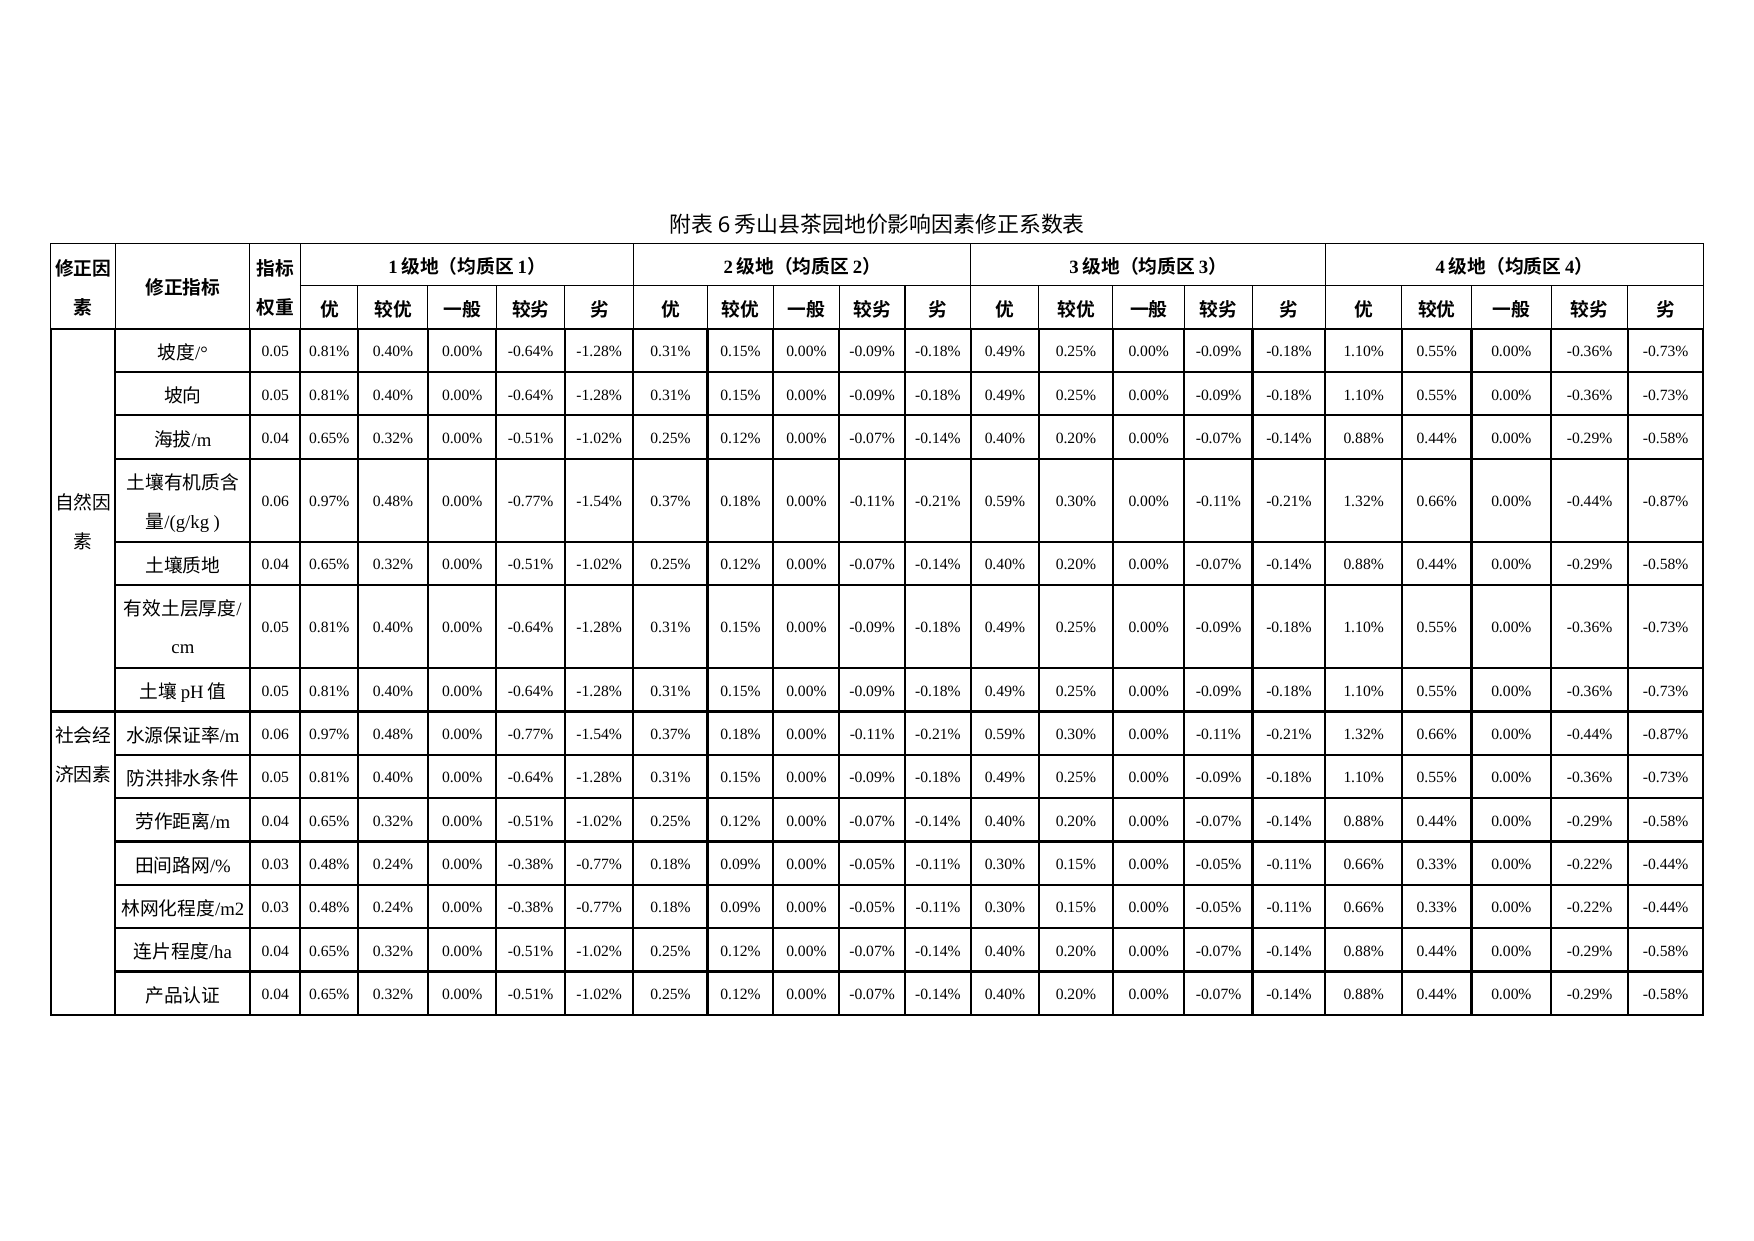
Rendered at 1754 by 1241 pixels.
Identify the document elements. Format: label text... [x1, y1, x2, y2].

table_cell -1.02% [566, 929, 632, 970]
table_cell 0.00% [429, 669, 495, 710]
table_cell 劣 [1628, 286, 1703, 328]
table_cell 0.00% [1473, 373, 1550, 414]
table_cell -0.07% [1185, 929, 1251, 970]
table_cell 0.30% [1040, 460, 1112, 541]
table_cell -0.14% [906, 543, 970, 584]
table_cell 0.00% [429, 330, 495, 371]
table_cell -0.38% [497, 886, 564, 927]
table_header 2级地（均质区2） [634, 244, 970, 285]
table_cell 1.10% [1326, 373, 1401, 414]
table_cell -0.07% [1185, 973, 1251, 1014]
table_cell 0.00% [1114, 843, 1183, 884]
table_cell 0.12% [709, 543, 772, 584]
table_cell 0.40% [972, 973, 1038, 1014]
table_cell -0.14% [1254, 543, 1324, 584]
table_cell -0.64% [497, 669, 564, 710]
table_cell 0.40% [359, 586, 427, 667]
table_header 4级地（均质区4） [1326, 244, 1703, 285]
table_cell -1.28% [566, 756, 632, 797]
table_cell 0.32% [359, 973, 427, 1014]
table_cell 0.15% [1040, 886, 1112, 927]
table_cell -0.14% [1254, 929, 1324, 970]
table_cell -0.73% [1629, 330, 1702, 371]
table_cell 优 [301, 286, 357, 328]
table_cell 0.32% [359, 416, 427, 458]
table_cell 0.00% [1114, 330, 1183, 371]
table_cell -0.77% [566, 843, 632, 884]
table_cell 一般 [428, 286, 496, 328]
table_cell 优 [634, 286, 707, 328]
table_cell 1.10% [1326, 756, 1401, 797]
table_cell 0.00% [1114, 929, 1183, 970]
table_cell 0.49% [972, 586, 1038, 667]
table_cell 0.00% [429, 586, 495, 667]
table_cell 0.00% [429, 886, 495, 927]
table_cell 0.00% [429, 460, 495, 541]
table_cell -1.54% [566, 460, 632, 541]
table_cell -0.18% [1254, 373, 1324, 414]
table_cell 0.25% [634, 973, 706, 1014]
table_cell -0.07% [1185, 543, 1251, 584]
table_cell 0.25% [1040, 330, 1112, 371]
table_cell -0.18% [1254, 669, 1324, 710]
table_cell 0.55% [1403, 756, 1470, 797]
table_cell 0.00% [429, 543, 495, 584]
table_cell 0.66% [1326, 843, 1401, 884]
table_cell 0.24% [359, 886, 427, 927]
table_cell 0.81% [301, 586, 357, 667]
table_cell 0.15% [709, 330, 772, 371]
table_cell -0.36% [1552, 330, 1627, 371]
table_cell 土壤质地 [116, 543, 249, 584]
table_cell 0.48% [301, 843, 357, 884]
table_cell 0.00% [1114, 373, 1183, 414]
table_cell 海拔/m [116, 416, 249, 458]
table_cell 1.32% [1326, 713, 1401, 754]
table_cell -0.09% [1185, 330, 1251, 371]
table_cell 劣 [565, 286, 633, 328]
table_cell 0.49% [972, 756, 1038, 797]
table_cell -0.58% [1629, 799, 1702, 840]
table_cell 0.81% [301, 373, 357, 414]
table_cell -0.87% [1629, 460, 1702, 541]
table_cell 0.00% [774, 416, 838, 458]
table_cell 0.25% [1040, 373, 1112, 414]
table_cell 0.65% [301, 543, 357, 584]
table_cell 0.30% [972, 843, 1038, 884]
table_cell -1.02% [566, 416, 632, 458]
table_cell 0.25% [634, 799, 706, 840]
table_cell -1.28% [566, 586, 632, 667]
table_cell -0.11% [840, 713, 904, 754]
table_cell 0.00% [1473, 886, 1550, 927]
table_cell 较劣 [497, 286, 564, 328]
table_cell 0.00% [774, 756, 838, 797]
table_cell 0.33% [1403, 886, 1470, 927]
table_cell -0.05% [1185, 886, 1251, 927]
table_header 修正指标 [116, 244, 249, 328]
table_cell -0.64% [497, 330, 564, 371]
table_cell 0.00% [774, 543, 838, 584]
table_cell -0.21% [906, 460, 970, 541]
table_cell 0.00% [1473, 799, 1550, 840]
table_cell 0.00% [1473, 929, 1550, 970]
table_cell -0.09% [840, 756, 904, 797]
table_cell 0.20% [1040, 416, 1112, 458]
table_cell -0.05% [840, 886, 904, 927]
table_cell 一般 [1113, 286, 1184, 328]
table_cell 林网化程度/m2 [116, 886, 249, 927]
table_cell 0.00% [1114, 799, 1183, 840]
table_cell 0.00% [429, 713, 495, 754]
table_cell 1.10% [1326, 669, 1401, 710]
table_cell -0.77% [497, 713, 564, 754]
table_cell -0.29% [1552, 543, 1627, 584]
table_cell -0.64% [497, 586, 564, 667]
table_cell 0.25% [1040, 756, 1112, 797]
table_cell -0.09% [1185, 669, 1251, 710]
table_cell 0.49% [972, 669, 1038, 710]
table_cell 0.32% [359, 799, 427, 840]
table_cell 0.18% [709, 713, 772, 754]
table_cell 0.40% [359, 669, 427, 710]
table_cell 0.37% [634, 713, 706, 754]
table_cell -0.29% [1552, 416, 1627, 458]
table_cell 0.05 [251, 669, 299, 710]
table_cell 0.04 [251, 416, 299, 458]
table_cell -0.18% [906, 373, 970, 414]
table_cell -0.58% [1629, 929, 1702, 970]
table_cell 0.55% [1403, 330, 1470, 371]
table_cell -0.09% [1185, 586, 1251, 667]
table_cell -0.73% [1629, 586, 1702, 667]
table_cell 0.03 [251, 843, 299, 884]
table_cell -0.09% [1185, 756, 1251, 797]
table_cell 0.00% [1114, 416, 1183, 458]
table_cell 0.20% [1040, 973, 1112, 1014]
table_cell 0.44% [1403, 799, 1470, 840]
table_cell -0.18% [906, 669, 970, 710]
table_cell 0.00% [1473, 586, 1550, 667]
table_cell 0.00% [774, 330, 838, 371]
table_cell 土壤有机质含量/(g/kg ) [116, 460, 249, 541]
table_cell -0.07% [1185, 416, 1251, 458]
table_cell -0.05% [1185, 843, 1251, 884]
table_cell 0.97% [301, 460, 357, 541]
table_cell -0.09% [840, 373, 904, 414]
table_cell -0.29% [1552, 799, 1627, 840]
table_cell 0.00% [429, 799, 495, 840]
table_cell -0.07% [840, 543, 904, 584]
table_cell 0.00% [1473, 416, 1550, 458]
table_cell 较优 [358, 286, 427, 328]
table_cell 0.48% [301, 886, 357, 927]
table_cell 0.03 [251, 886, 299, 927]
table_cell -0.18% [906, 330, 970, 371]
table_cell 0.18% [709, 460, 772, 541]
table_cell 0.00% [774, 929, 838, 970]
table_cell 0.31% [634, 373, 706, 414]
table_cell 坡向 [116, 373, 249, 414]
table_cell -0.51% [497, 929, 564, 970]
table_cell 0.00% [774, 886, 838, 927]
table_cell -0.14% [1254, 973, 1324, 1014]
table_cell -0.11% [840, 460, 904, 541]
table_cell 0.00% [774, 586, 838, 667]
table_cell 较劣 [840, 286, 904, 328]
table_cell -0.36% [1552, 669, 1627, 710]
table_cell 0.00% [429, 373, 495, 414]
table_cell 田间路网/% [116, 843, 249, 884]
table_cell 0.12% [709, 799, 772, 840]
table_cell -0.22% [1552, 843, 1627, 884]
table_cell -0.11% [1185, 713, 1251, 754]
table_cell -0.11% [1185, 460, 1251, 541]
table_header 3级地（均质区3） [971, 244, 1325, 285]
table_cell 0.20% [1040, 799, 1112, 840]
table_cell 0.00% [774, 843, 838, 884]
table_cell -0.07% [840, 929, 904, 970]
table_cell 0.15% [1040, 843, 1112, 884]
table_cell 0.00% [1114, 460, 1183, 541]
table_cell 劣 [906, 286, 970, 328]
table_cell -0.73% [1629, 373, 1702, 414]
table_cell -1.28% [566, 669, 632, 710]
table_cell 0.88% [1326, 416, 1401, 458]
table_cell 0.05 [251, 373, 299, 414]
table_cell 0.24% [359, 843, 427, 884]
table_cell 0.00% [429, 973, 495, 1014]
table_cell 0.12% [709, 929, 772, 970]
table_cell -0.18% [906, 586, 970, 667]
table_cell 0.33% [1403, 843, 1470, 884]
table_cell 0.66% [1403, 460, 1470, 541]
table_cell -0.18% [1254, 330, 1324, 371]
table_cell 0.65% [301, 799, 357, 840]
table_cell -1.28% [566, 373, 632, 414]
table_cell 0.00% [1473, 843, 1550, 884]
table_cell 0.81% [301, 330, 357, 371]
table_cell 0.55% [1403, 586, 1470, 667]
table_cell 1.32% [1326, 460, 1401, 541]
table_cell 坡度/° [116, 330, 249, 371]
table_cell 0.44% [1403, 416, 1470, 458]
table_cell 0.55% [1403, 669, 1470, 710]
table_cell -0.29% [1552, 973, 1627, 1014]
table_cell -0.36% [1552, 373, 1627, 414]
table_cell 0.00% [1114, 543, 1183, 584]
table_cell 0.48% [359, 713, 427, 754]
table_cell -0.22% [1552, 886, 1627, 927]
table_cell 防洪排水条件 [116, 756, 249, 797]
table_cell 0.32% [359, 929, 427, 970]
table_cell -0.09% [840, 586, 904, 667]
table_cell 土壤pH值 [116, 669, 249, 710]
table_cell -0.44% [1629, 843, 1702, 884]
table_cell -0.51% [497, 543, 564, 584]
table_cell -0.87% [1629, 713, 1702, 754]
table_cell 0.00% [429, 843, 495, 884]
table_cell 一般 [1472, 286, 1551, 328]
table_cell -0.51% [497, 416, 564, 458]
table_cell 0.15% [709, 669, 772, 710]
table_cell -0.44% [1552, 460, 1627, 541]
table_cell 0.00% [1114, 586, 1183, 667]
table_cell 0.00% [1114, 713, 1183, 754]
table_cell 0.20% [1040, 929, 1112, 970]
table_cell 0.00% [774, 669, 838, 710]
table_cell 0.04 [251, 973, 299, 1014]
table_cell 0.88% [1326, 543, 1401, 584]
table_cell -0.14% [906, 799, 970, 840]
table_cell 0.25% [634, 929, 706, 970]
table_cell 劣 [1253, 286, 1325, 328]
table_cell 0.00% [774, 373, 838, 414]
table_cell 0.00% [1473, 973, 1550, 1014]
table_cell 0.48% [359, 460, 427, 541]
table_cell 0.40% [359, 756, 427, 797]
table_cell 0.00% [429, 416, 495, 458]
table_cell 0.20% [1040, 543, 1112, 584]
table_cell 0.00% [1473, 460, 1550, 541]
table_cell 0.44% [1403, 973, 1470, 1014]
table_cell 较优 [1039, 286, 1112, 328]
table_cell 0.40% [972, 929, 1038, 970]
table_cell 0.81% [301, 669, 357, 710]
table_cell -0.29% [1552, 929, 1627, 970]
table_cell 较优 [1402, 286, 1471, 328]
table_cell 产品认证 [116, 973, 249, 1014]
table_cell -1.28% [566, 330, 632, 371]
table_cell -0.07% [840, 973, 904, 1014]
table_cell 0.18% [634, 886, 706, 927]
table_cell -0.64% [497, 756, 564, 797]
table_cell 0.31% [634, 756, 706, 797]
table_cell -1.02% [566, 543, 632, 584]
table_cell -0.07% [840, 799, 904, 840]
table_cell 优 [971, 286, 1038, 328]
table_cell -0.11% [906, 843, 970, 884]
table_cell 0.05 [251, 586, 299, 667]
table_cell -0.09% [1185, 373, 1251, 414]
table_cell -0.14% [906, 973, 970, 1014]
table_cell -0.05% [840, 843, 904, 884]
table_cell 0.44% [1403, 929, 1470, 970]
table_cell -0.07% [1185, 799, 1251, 840]
table_cell -0.73% [1629, 756, 1702, 797]
table_cell 0.44% [1403, 543, 1470, 584]
table_cell -0.51% [497, 799, 564, 840]
table_cell 0.00% [1473, 756, 1550, 797]
table_cell 0.06 [251, 460, 299, 541]
table_cell 劳作距离/m [116, 799, 249, 840]
table_cell 0.04 [251, 799, 299, 840]
table_cell 0.00% [1473, 543, 1550, 584]
table_cell 0.66% [1326, 886, 1401, 927]
table_cell 0.40% [359, 330, 427, 371]
table_cell 0.88% [1326, 799, 1401, 840]
table_cell 自然因素 [52, 330, 114, 710]
table_cell 0.25% [634, 543, 706, 584]
table_cell -0.09% [840, 330, 904, 371]
table_cell 0.30% [972, 886, 1038, 927]
table_cell -0.11% [906, 886, 970, 927]
table_cell 0.00% [774, 973, 838, 1014]
table_cell -0.21% [906, 713, 970, 754]
table_cell 0.00% [1114, 886, 1183, 927]
table_cell -0.14% [906, 416, 970, 458]
table_cell 0.31% [634, 669, 706, 710]
table_cell 0.65% [301, 416, 357, 458]
table_cell 0.00% [774, 460, 838, 541]
table_cell 0.40% [972, 543, 1038, 584]
table_cell 0.88% [1326, 973, 1401, 1014]
table_cell -0.14% [906, 929, 970, 970]
table_cell -0.36% [1552, 586, 1627, 667]
table_cell 较劣 [1552, 286, 1627, 328]
table_cell 有效土层厚度/cm [116, 586, 249, 667]
table_cell 0.55% [1403, 373, 1470, 414]
table_cell -0.58% [1629, 416, 1702, 458]
table_cell 连片程度/ha [116, 929, 249, 970]
table_cell 1.10% [1326, 586, 1401, 667]
table_cell 一般 [774, 286, 839, 328]
table_cell -0.44% [1629, 886, 1702, 927]
table_cell 0.49% [972, 330, 1038, 371]
table_cell 0.09% [709, 886, 772, 927]
table_cell 0.00% [429, 756, 495, 797]
table_cell -0.36% [1552, 756, 1627, 797]
table_header 指标权重 [250, 244, 300, 328]
table_header 修正因素 [51, 244, 115, 328]
table_cell 0.25% [1040, 586, 1112, 667]
text 附表6秀山县茶园地价影响因素修正系数表 [150, 203, 1604, 243]
table_cell 0.15% [709, 373, 772, 414]
table_cell -0.73% [1629, 669, 1702, 710]
table_cell -0.18% [906, 756, 970, 797]
table_cell 0.65% [301, 929, 357, 970]
table_cell 0.31% [634, 330, 706, 371]
table_cell 0.12% [709, 416, 772, 458]
table_cell -1.02% [566, 973, 632, 1014]
table_cell -0.14% [1254, 799, 1324, 840]
table_cell 0.49% [972, 373, 1038, 414]
table_cell 0.88% [1326, 929, 1401, 970]
table_cell 社会经济因素 [52, 713, 114, 1014]
table_cell 0.00% [1473, 713, 1550, 754]
table_cell -0.21% [1254, 460, 1324, 541]
table_cell 0.31% [634, 586, 706, 667]
table_cell 0.59% [972, 460, 1038, 541]
table_cell -0.09% [840, 669, 904, 710]
table_cell 1.10% [1326, 330, 1401, 371]
table_cell -0.11% [1254, 843, 1324, 884]
table_cell -0.38% [497, 843, 564, 884]
table_cell 0.00% [1114, 973, 1183, 1014]
table_cell 0.00% [1114, 756, 1183, 797]
table_cell -0.11% [1254, 886, 1324, 927]
table_cell 水源保证率/m [116, 713, 249, 754]
table_cell 0.25% [1040, 669, 1112, 710]
table_cell 0.40% [359, 373, 427, 414]
table_header 1级地（均质区1） [301, 244, 633, 285]
table_cell 0.30% [1040, 713, 1112, 754]
table_cell 0.00% [429, 929, 495, 970]
table_cell 0.97% [301, 713, 357, 754]
table_cell 0.15% [709, 586, 772, 667]
table_cell 0.65% [301, 973, 357, 1014]
table_cell 0.40% [972, 799, 1038, 840]
table_cell 0.25% [634, 416, 706, 458]
table_cell -0.77% [566, 886, 632, 927]
table_cell 0.15% [709, 756, 772, 797]
table_cell 0.09% [709, 843, 772, 884]
table_cell -0.18% [1254, 586, 1324, 667]
table_cell 0.04 [251, 929, 299, 970]
table_cell 0.40% [972, 416, 1038, 458]
table_cell -0.58% [1629, 543, 1702, 584]
table_cell -0.14% [1254, 416, 1324, 458]
table_cell 0.06 [251, 713, 299, 754]
table_cell -0.77% [497, 460, 564, 541]
table_cell 0.00% [774, 713, 838, 754]
table_cell 0.37% [634, 460, 706, 541]
table_cell -0.64% [497, 373, 564, 414]
table_cell -1.54% [566, 713, 632, 754]
table_cell -0.21% [1254, 713, 1324, 754]
table_cell 0.12% [709, 973, 772, 1014]
table_cell 0.04 [251, 543, 299, 584]
table_cell 0.81% [301, 756, 357, 797]
table_cell -0.58% [1629, 973, 1702, 1014]
table_cell 0.05 [251, 330, 299, 371]
table_cell 较劣 [1185, 286, 1252, 328]
table_cell 优 [1326, 286, 1401, 328]
table_cell -0.44% [1552, 713, 1627, 754]
table_cell 0.32% [359, 543, 427, 584]
table_cell 0.00% [1473, 330, 1550, 371]
table_cell -0.18% [1254, 756, 1324, 797]
table_cell 0.00% [1473, 669, 1550, 710]
table_cell 0.66% [1403, 713, 1470, 754]
table_cell -1.02% [566, 799, 632, 840]
table_cell 0.59% [972, 713, 1038, 754]
table_cell -0.51% [497, 973, 564, 1014]
table_cell 0.00% [1114, 669, 1183, 710]
table_cell 0.00% [774, 799, 838, 840]
table_cell -0.07% [840, 416, 904, 458]
table_cell 0.18% [634, 843, 706, 884]
table_cell 0.05 [251, 756, 299, 797]
table_cell 较优 [708, 286, 773, 328]
